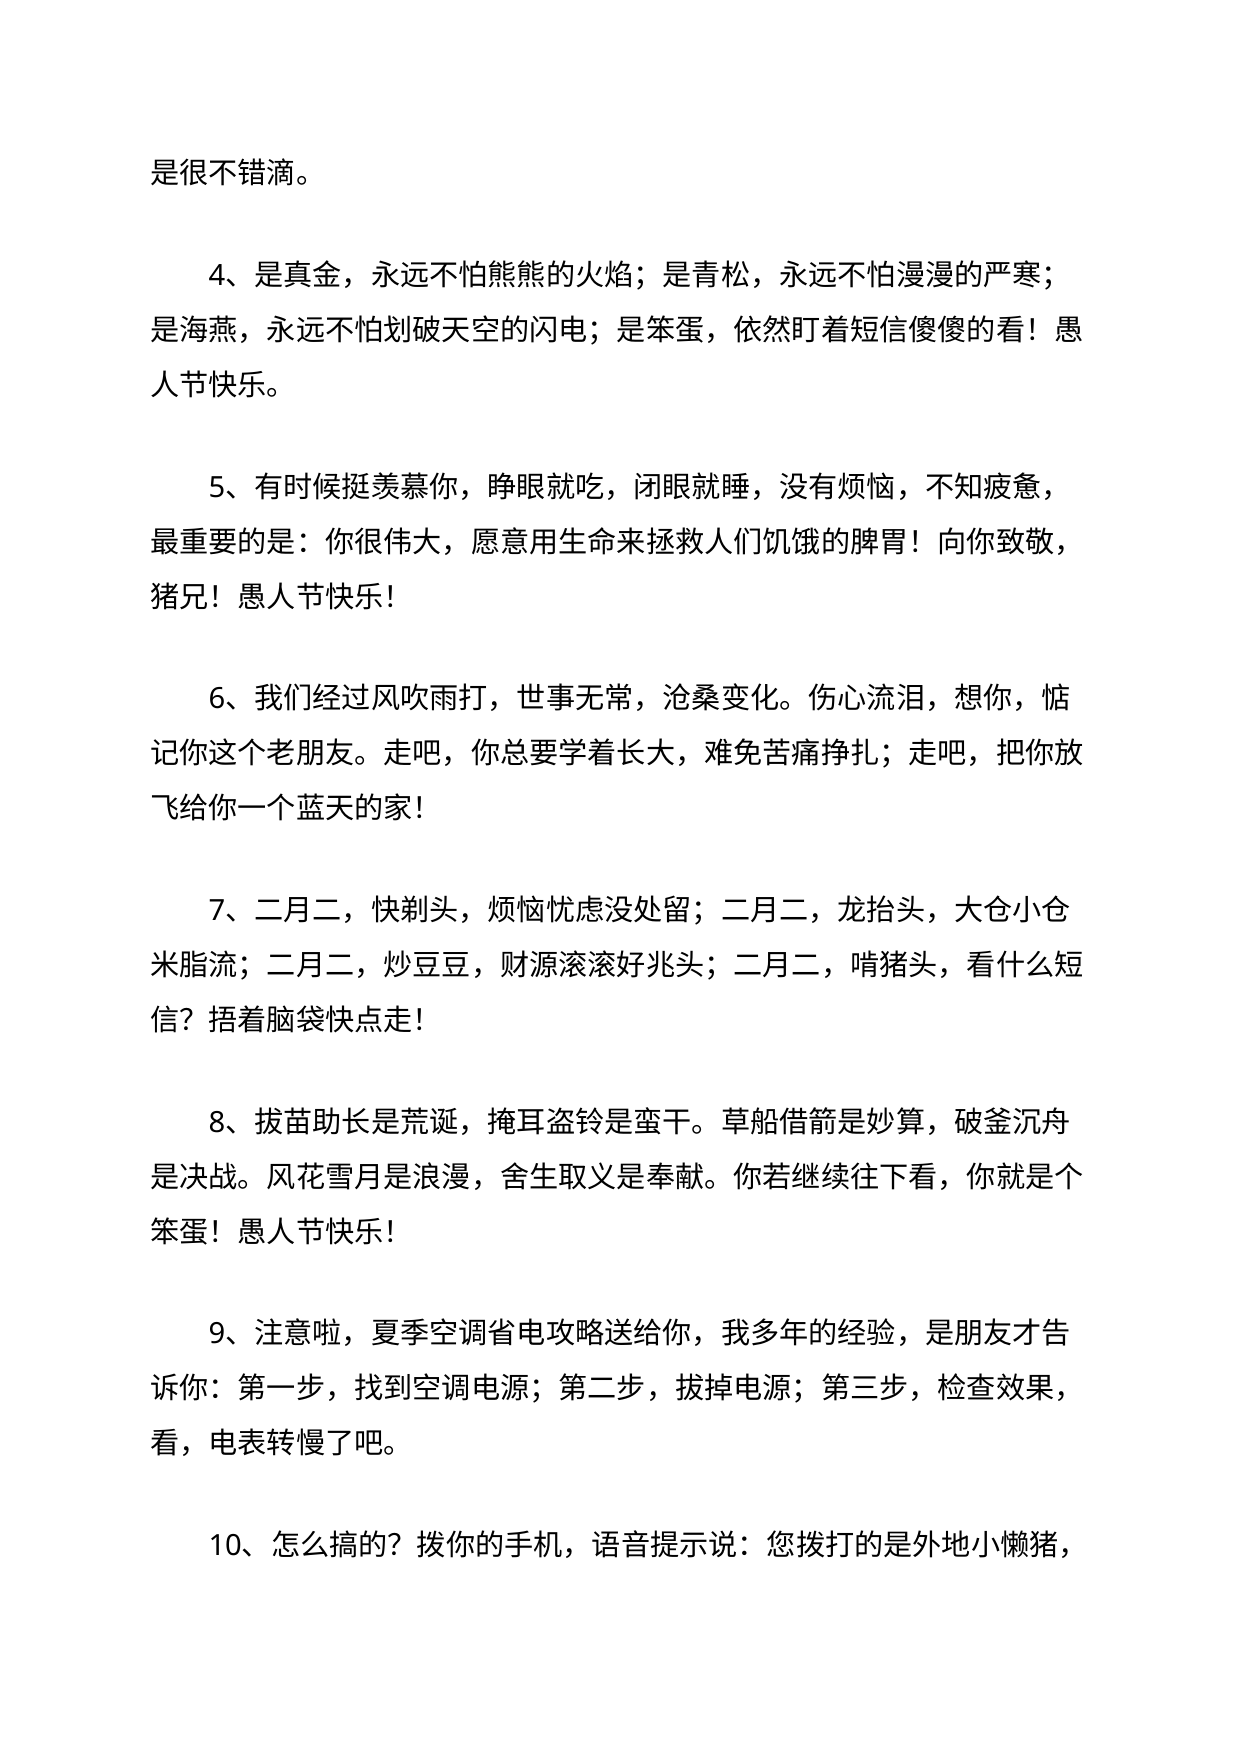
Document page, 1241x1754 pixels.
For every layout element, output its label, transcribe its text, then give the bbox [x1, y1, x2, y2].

text 6、我们经过风吹雨打，世事无常，沧桑变化。伤心流泪，想你，惦记你这个老朋友。走吧，你总要学着长大，难免苦痛挣扎；走吧，把你放飞给你一个蓝天的家！ [150, 675, 1090, 827]
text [150, 1522, 1090, 1564]
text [150, 150, 1090, 192]
text 8、拔苗助长是荒诞，掩耳盗铃是蛮干。草船借箭是妙算，破釜沉舟是决战。风花雪月是浪漫，舍生取义是奉献。你若继续往下看，你就是个笨蛋！愚人节快乐！ [150, 1098, 1090, 1251]
text 9、注意啦，夏季空调省电攻略送给你，我多年的经验，是朋友才告诉你：第一步，找到空调电源；第二步，拔掉电源；第三步，检查效果，看，电表转慢了吧。 [150, 1310, 1090, 1462]
text 4、是真金，永远不怕熊熊的火焰；是青松，永远不怕漫漫的严寒；是海燕，永远不怕划破天空的闪电；是笨蛋，依然盯着短信傻傻的看！愚人节快乐。 [150, 252, 1090, 404]
text 7、二月二，快剃头，烦恼忧虑没处留；二月二，龙抬头，大仓小仓米脂流；二月二，炒豆豆，财源滚滚好兆头；二月二，啃猪头，看什么短信？捂着脑袋快点走！ [150, 887, 1090, 1039]
text 5、有时候挺羡慕你，睁眼就吃，闭眼就睡，没有烦恼，不知疲惫，最重要的是：你很伟大，愿意用生命来拯救人们饥饿的脾胃！向你致敬，猪兄！愚人节快乐！ [150, 463, 1090, 616]
